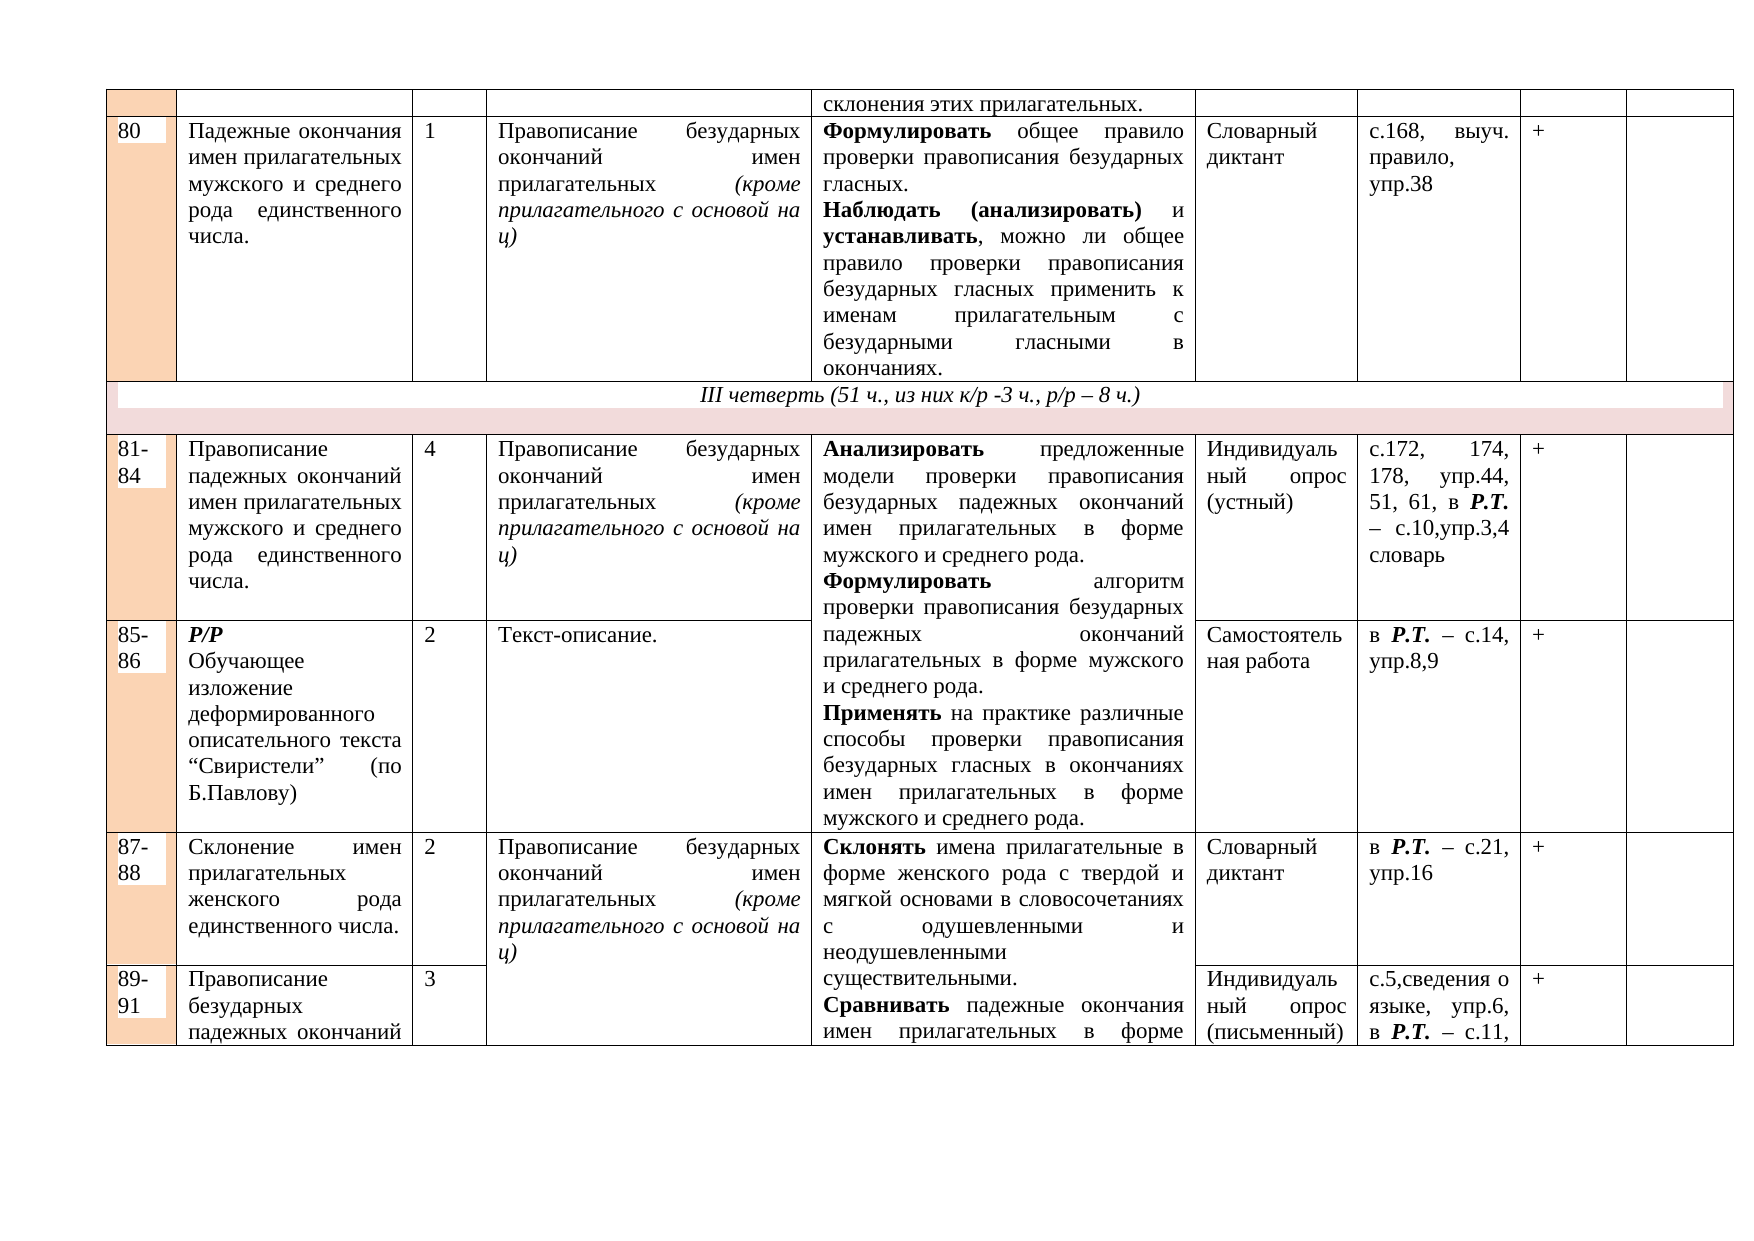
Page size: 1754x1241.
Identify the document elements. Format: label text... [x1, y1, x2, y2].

table_cell + [1521, 435, 1626, 620]
table_cell в Р.Т. – с.21, упр.16 [1358, 833, 1520, 964]
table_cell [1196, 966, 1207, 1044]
table_cell + [1521, 833, 1626, 964]
table_cell 3 [413, 90, 486, 116]
table_cell 77-79 [107, 90, 176, 116]
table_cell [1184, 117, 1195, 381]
table_cell Словарный диктант [1196, 833, 1357, 964]
table_cell + [1521, 117, 1626, 381]
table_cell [177, 90, 412, 116]
table_cell + [1521, 90, 1626, 116]
table_cell Анализировать предложенные модели проверки правописания безударных падежных окончаний имен прилагательных в форме мужского и среднего рода. Формулировать алгоритм проверки правописания безударных падежных окончаний прилагательных в форме мужского и среднего рода. Применять на практике различные способы проверки правописания безударных гласных в окончаниях имен прилагательных в форме мужского и среднего рода. [812, 435, 1195, 832]
table_cell 2 [413, 833, 486, 964]
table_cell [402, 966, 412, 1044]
table_cell [1627, 833, 1733, 964]
table_cell Самостоятельная работа [1196, 621, 1357, 832]
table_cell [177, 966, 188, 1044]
table_cell Падежные окончания имен прилагательных мужского и среднего рода единственного числа. [177, 117, 412, 381]
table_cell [1358, 90, 1520, 116]
table_cell 87-88 [107, 833, 176, 964]
table_cell 3 [413, 966, 486, 1044]
table_cell [1627, 90, 1733, 116]
table_cell + [1521, 966, 1626, 1044]
table_cell с.168, выуч. правило, упр.38 [1358, 117, 1520, 381]
table_cell Индивидуальный опрос (устный) [1196, 435, 1357, 620]
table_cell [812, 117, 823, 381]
table_cell [1627, 117, 1733, 381]
table_cell Словарный диктант [1196, 117, 1357, 381]
table_cell 89-91 [107, 966, 176, 1044]
table_cell 85-86 [107, 621, 176, 832]
table_cell Склонять имена прилагательные в форме женского рода с твердой и мягкой основами в словосочетаниях с одушевленными и неодушевленными существительными. Сравнивать падежные окончания имен прилагательных в форме женского рода единственного числа с твердой и мягкой основами в словосочетаниях с одушевленными и неодушевленными существительными. Формулировать вывод по результатам сравнения. Устанавливать способ проверки безударных падежных окончаний прилагательных в форме женского рода. Формулировать вывод по результатам наблюдений. Объяснять, в прямом или переносном значении употреблены прилагательные в данных словосочетаниях. Составлять предложения, употребив данные словосочетания существительных с прилагательными. Толковать (объяснять) значение пословиц. Давать краткое толкование словосочетаниям с прилагательными, которые употреблены в переносном значении. Объяснять, к какому типу относится текст (текст-повествование, текст-описание). Применять на практике различные способы проверки правописания безударных падежных окончаний имен прилагательных в форме мужского, среднего и женского рода единственного числа. [812, 833, 1195, 1044]
table_cell Правописание безударных окончаний имен прилагательных (кроме прилагательного с основой на ц) [487, 117, 811, 381]
table_cell [1627, 435, 1733, 620]
table_cell III четверть (51 ч., из них к/р -3 ч., р/р – 8 ч.) [107, 382, 1733, 434]
table_cell [1627, 966, 1733, 1044]
table_cell в Р.Т. – с.14, упр.8,9 [1358, 621, 1520, 832]
table_cell 80 [107, 117, 176, 381]
table_cell 1 [413, 117, 486, 381]
table_cell + [1521, 621, 1626, 832]
table_cell Текст-описание. [487, 621, 811, 832]
table_cell с.172, 174, 178, упр.44, 51, 61, в Р.Т. – с.10,упр.3,4 словарь [1358, 435, 1520, 620]
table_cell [1196, 90, 1357, 116]
table_cell Правописание безударных окончаний имен прилагательных (кроме прилагательного с основой на ц) [487, 435, 811, 620]
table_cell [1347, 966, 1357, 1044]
table_cell 81-84 [107, 435, 176, 620]
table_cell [1358, 966, 1520, 1044]
table_cell 4 [413, 435, 486, 620]
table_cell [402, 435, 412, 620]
table_cell [1627, 621, 1733, 832]
table_cell 2 [413, 621, 486, 832]
table_cell Правописание безударных окончаний имен прилагательных (кроме прилагательного с основой на ц) [487, 833, 811, 1044]
